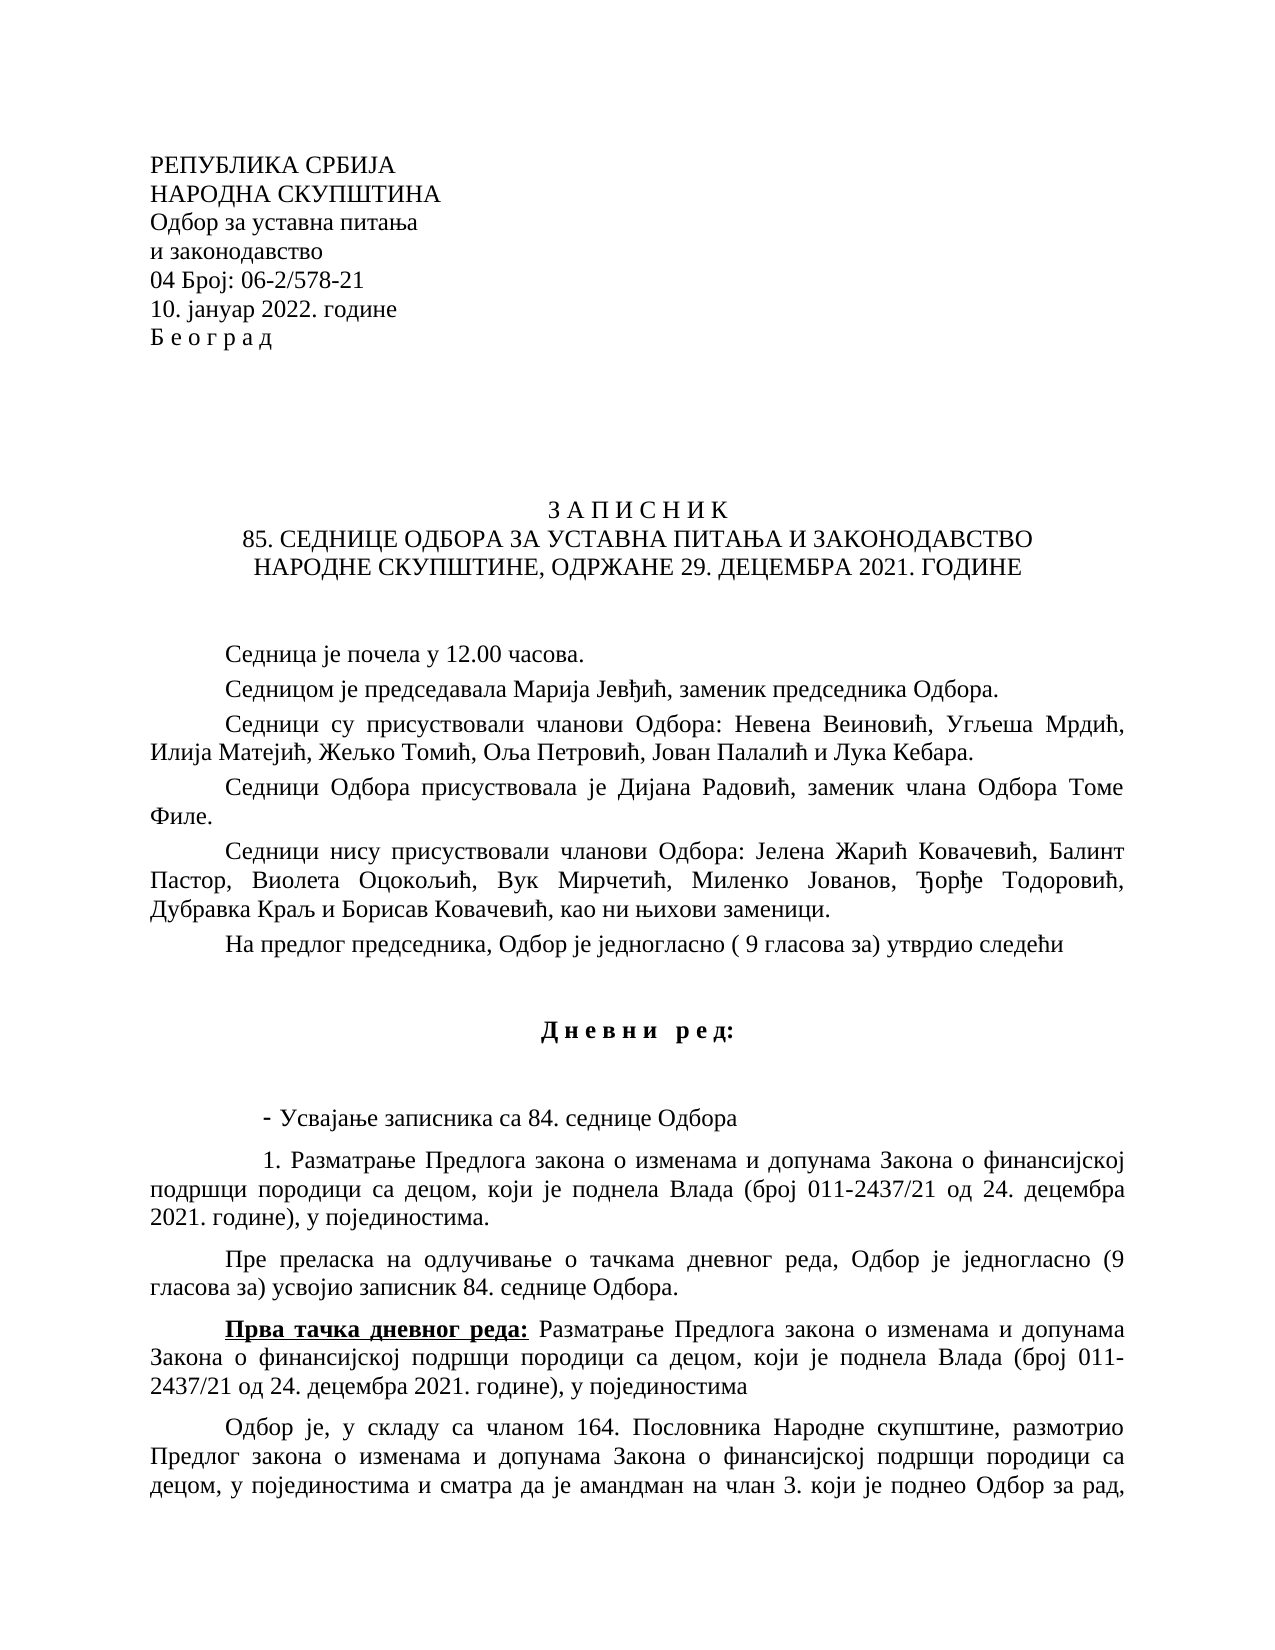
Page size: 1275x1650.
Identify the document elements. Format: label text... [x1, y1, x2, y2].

text 85. СЕДНИЦЕ ОДБОРА ЗА УСТАВНА ПИТАЊА И ЗАКОНОДАВСТВО [150, 524, 1125, 552]
text Седници Одбора присуствовала је Дијана Радовић, заменик члана Одбора Томе Филе. [150, 772, 1125, 830]
text Прва тачка дневног реда: Разматрање Предлога закона о изменама и допунама Закона о финансијској подршци породици са децом, који је поднела Влада (број 011-2437/21 од 24. децембра 2021. године), у појединостима [150, 1314, 1125, 1400]
text З А П И С Н И К [150, 495, 1125, 524]
text НАРОДНЕ СКУПШТИНЕ, ОДРЖАНЕ 29. ДЕЦЕМБРА 2021. ГОДИНЕ [150, 552, 1125, 581]
text РЕПУБЛИКА СРБИЈА [150, 150, 1125, 179]
text 04 Број: 06-2/578-21 [150, 265, 1125, 294]
text Б е о г р а д [150, 322, 1125, 351]
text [150, 1412, 1125, 1499]
text НАРОДНА СКУПШТИНА [150, 179, 1125, 207]
text 10. јануар 2022. године [150, 294, 1125, 322]
text 1. Разматрање Предлога закона о изменама и допунама Закона о финансијској подршци породици са децом, који је поднела Влада (број 011-2437/21 од 24. децембра 2021. године), у појединостима. [150, 1145, 1125, 1231]
text Пре преласка на одлучивање о тачкама дневног реда, Одбор је једногласно (9 гласова за) усвојио записник 84. седнице Одбора. [150, 1244, 1125, 1301]
text Седници су присуствовали чланови Одбора: Невена Веиновић, Угљеша Мрдић, Илија Матејић, Жељко Томић, Оља Петровић, Јован Палалић и Лука Кебара. [150, 709, 1125, 766]
text Седници нису присуствовали чланови Одбора: Јелена Жарић Ковачевић, Балинт Пастор, Виолета Оцокољић, Вук Мирчетић, Миленко Јованов, Ђорђе Тодоровић, Дубравка Краљ и Борисав Ковачевић, као ни њихови заменици. [150, 836, 1125, 922]
text Одбор за уставна питања [150, 207, 1125, 236]
text Седница је почела у 12.00 часова. [150, 639, 1125, 667]
text Д н е в н и р е д: [150, 1015, 1125, 1044]
text - Усвајање записника са 84. седнице Одбора [150, 1101, 1125, 1132]
text На предлог председника, Одбор је једногласно ( 9 гласова за) утврдио следећи [150, 929, 1125, 957]
text и законодавство [150, 236, 1125, 265]
text Седницом је председавала Марија Јевђић, заменик председника Одбора. [150, 674, 1125, 702]
